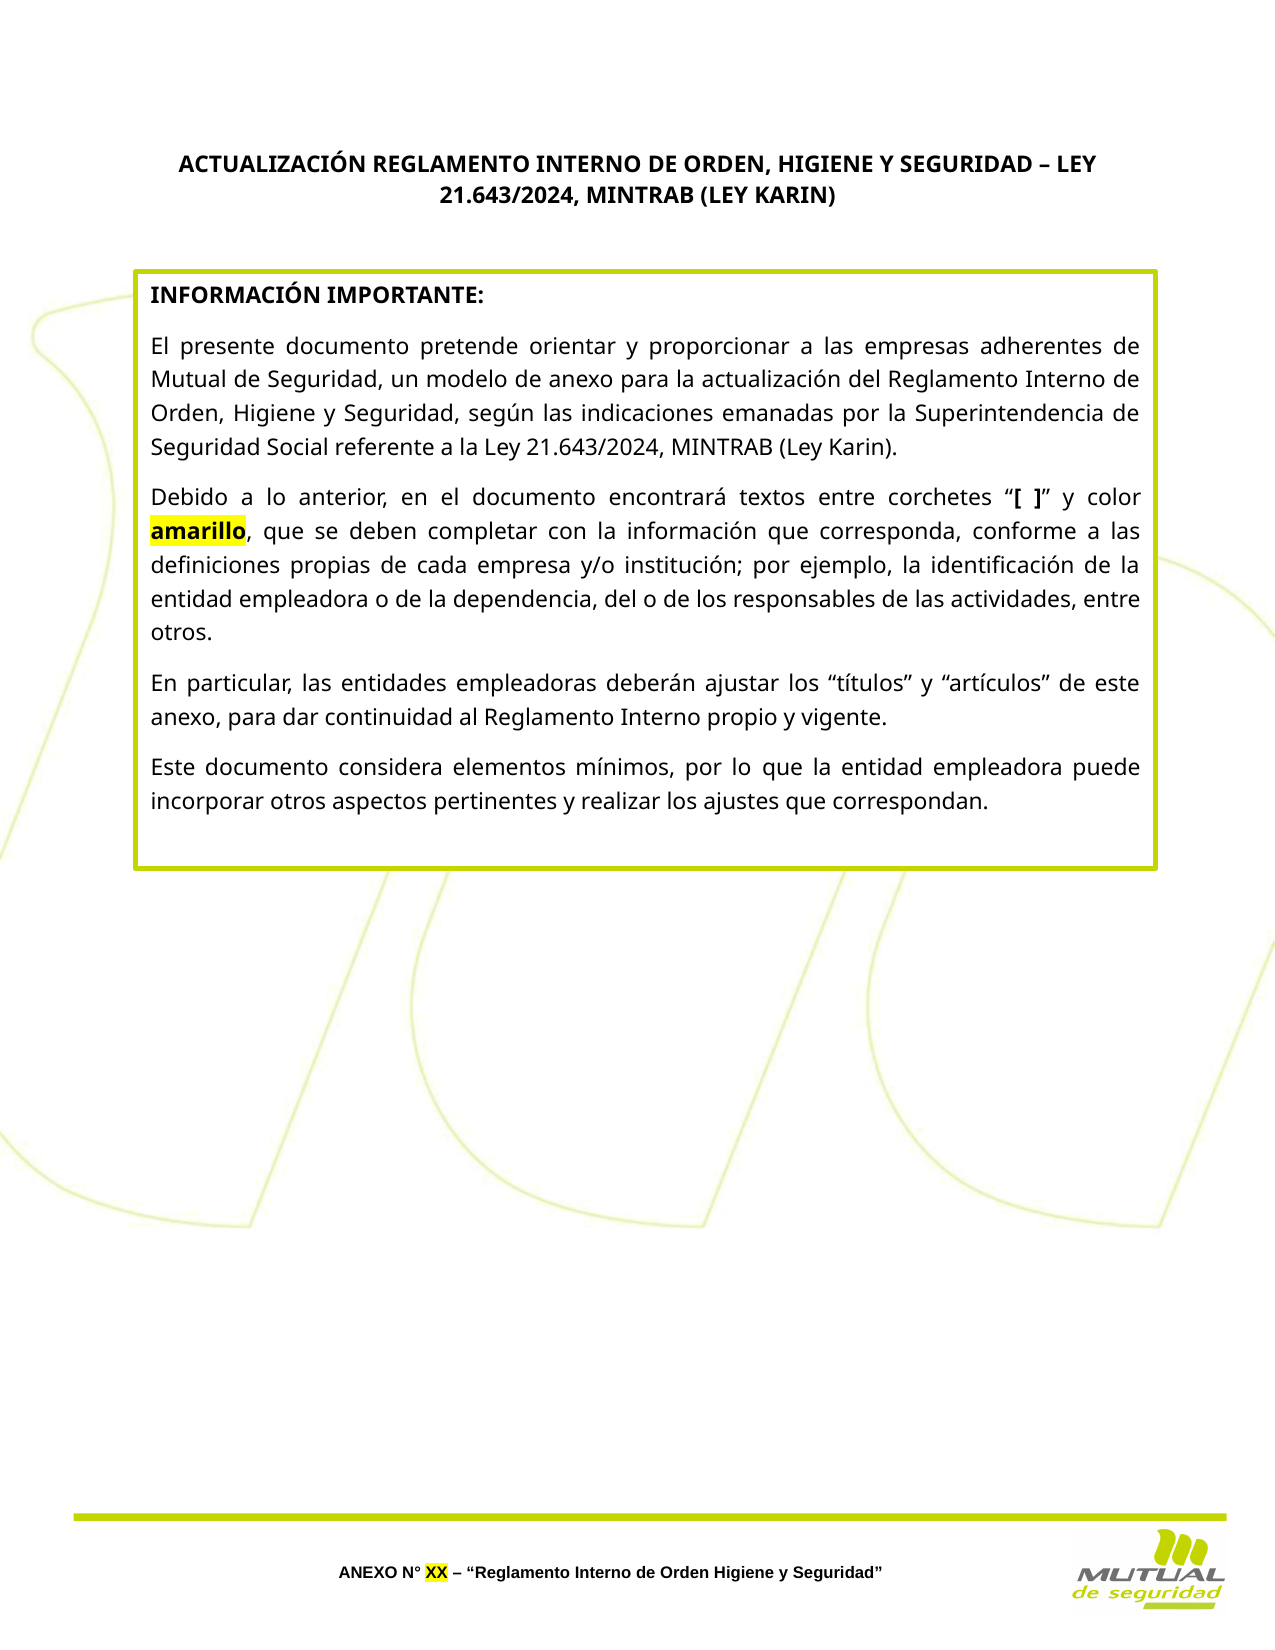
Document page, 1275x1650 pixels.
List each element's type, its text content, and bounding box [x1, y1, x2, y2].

text ACTUALIZACIÓN REGLAMENTO INTERNO DE ORDEN, HIGIENE Y SEGURIDAD – LEY 21.643/2024, MINTRAB (LEY KARIN) [177, 148, 1098, 210]
picture [1071, 1525, 1227, 1617]
picture [0, 224, 1275, 1425]
